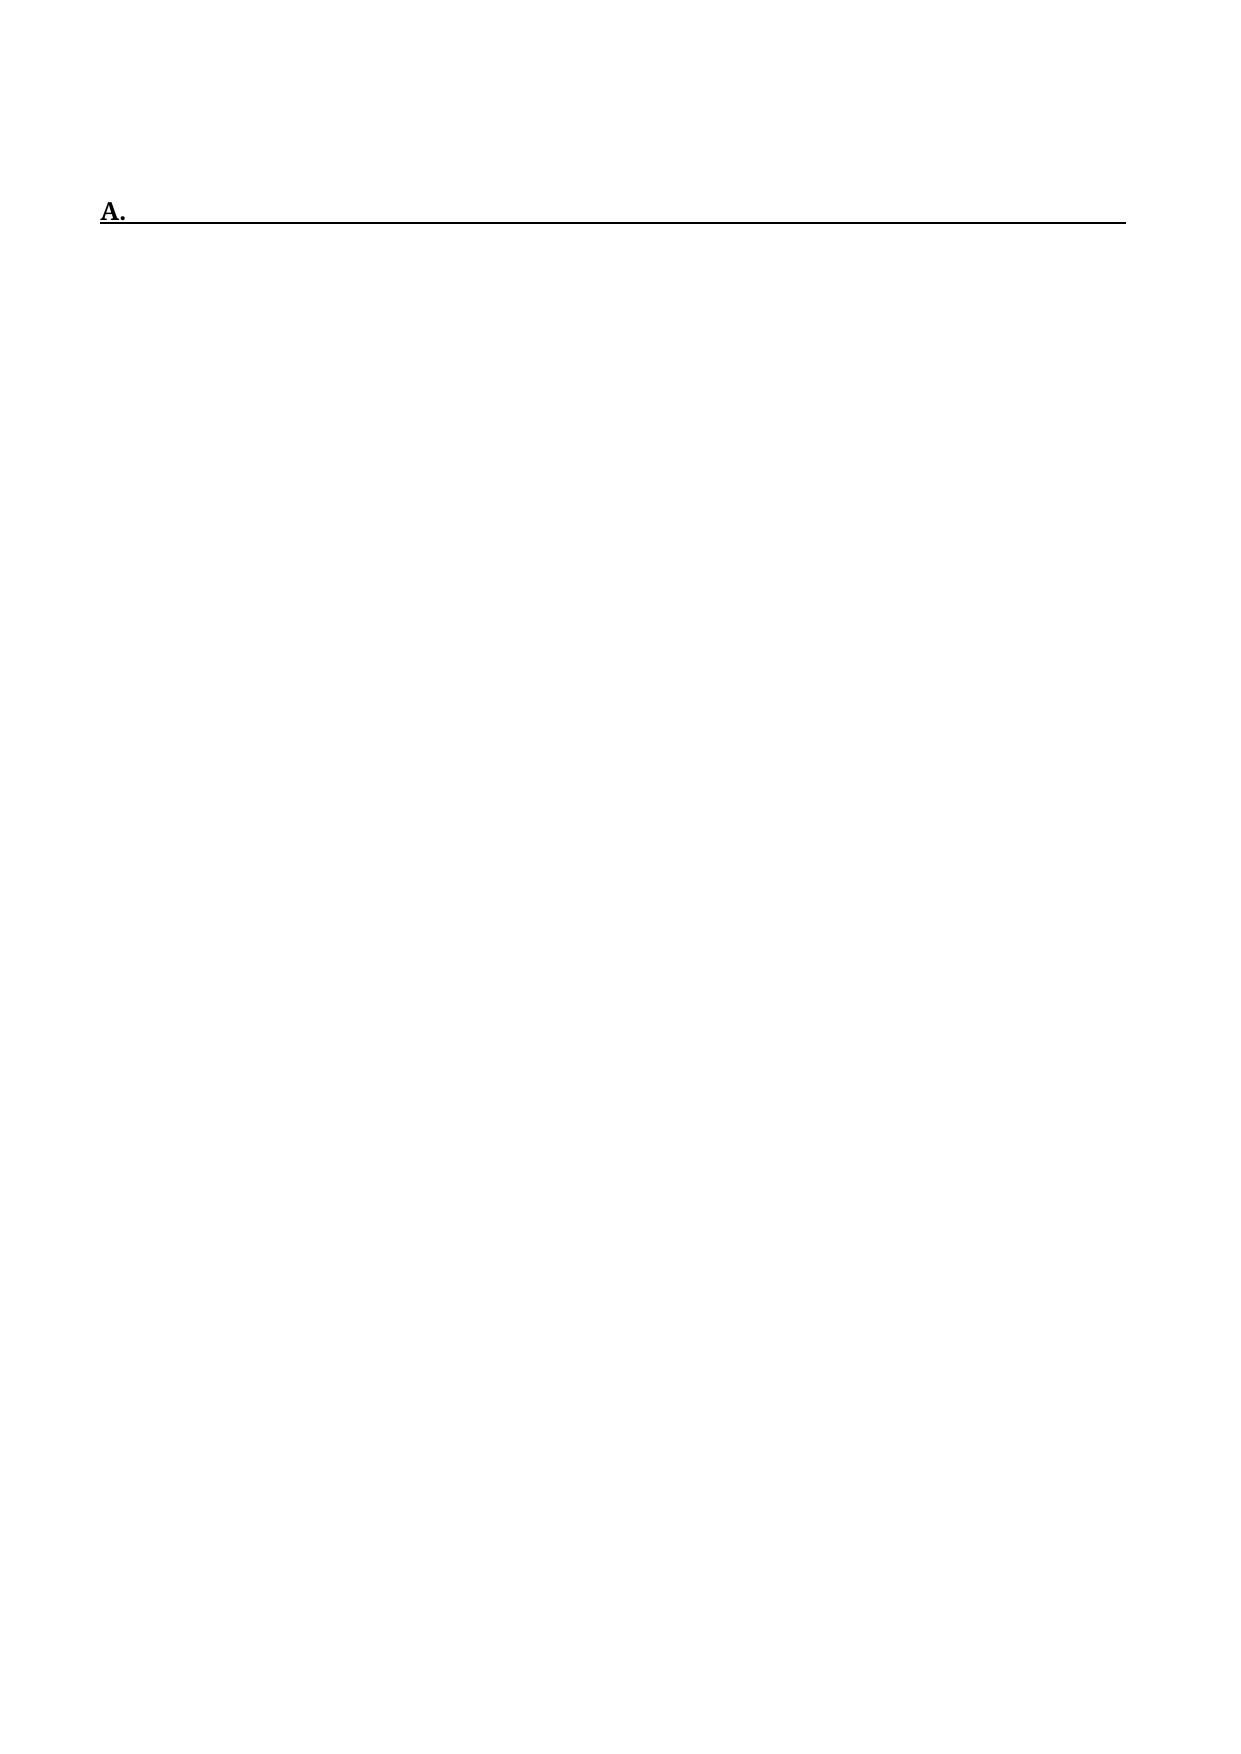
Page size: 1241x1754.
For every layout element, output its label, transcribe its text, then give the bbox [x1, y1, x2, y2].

text A. [75, 192, 1165, 229]
